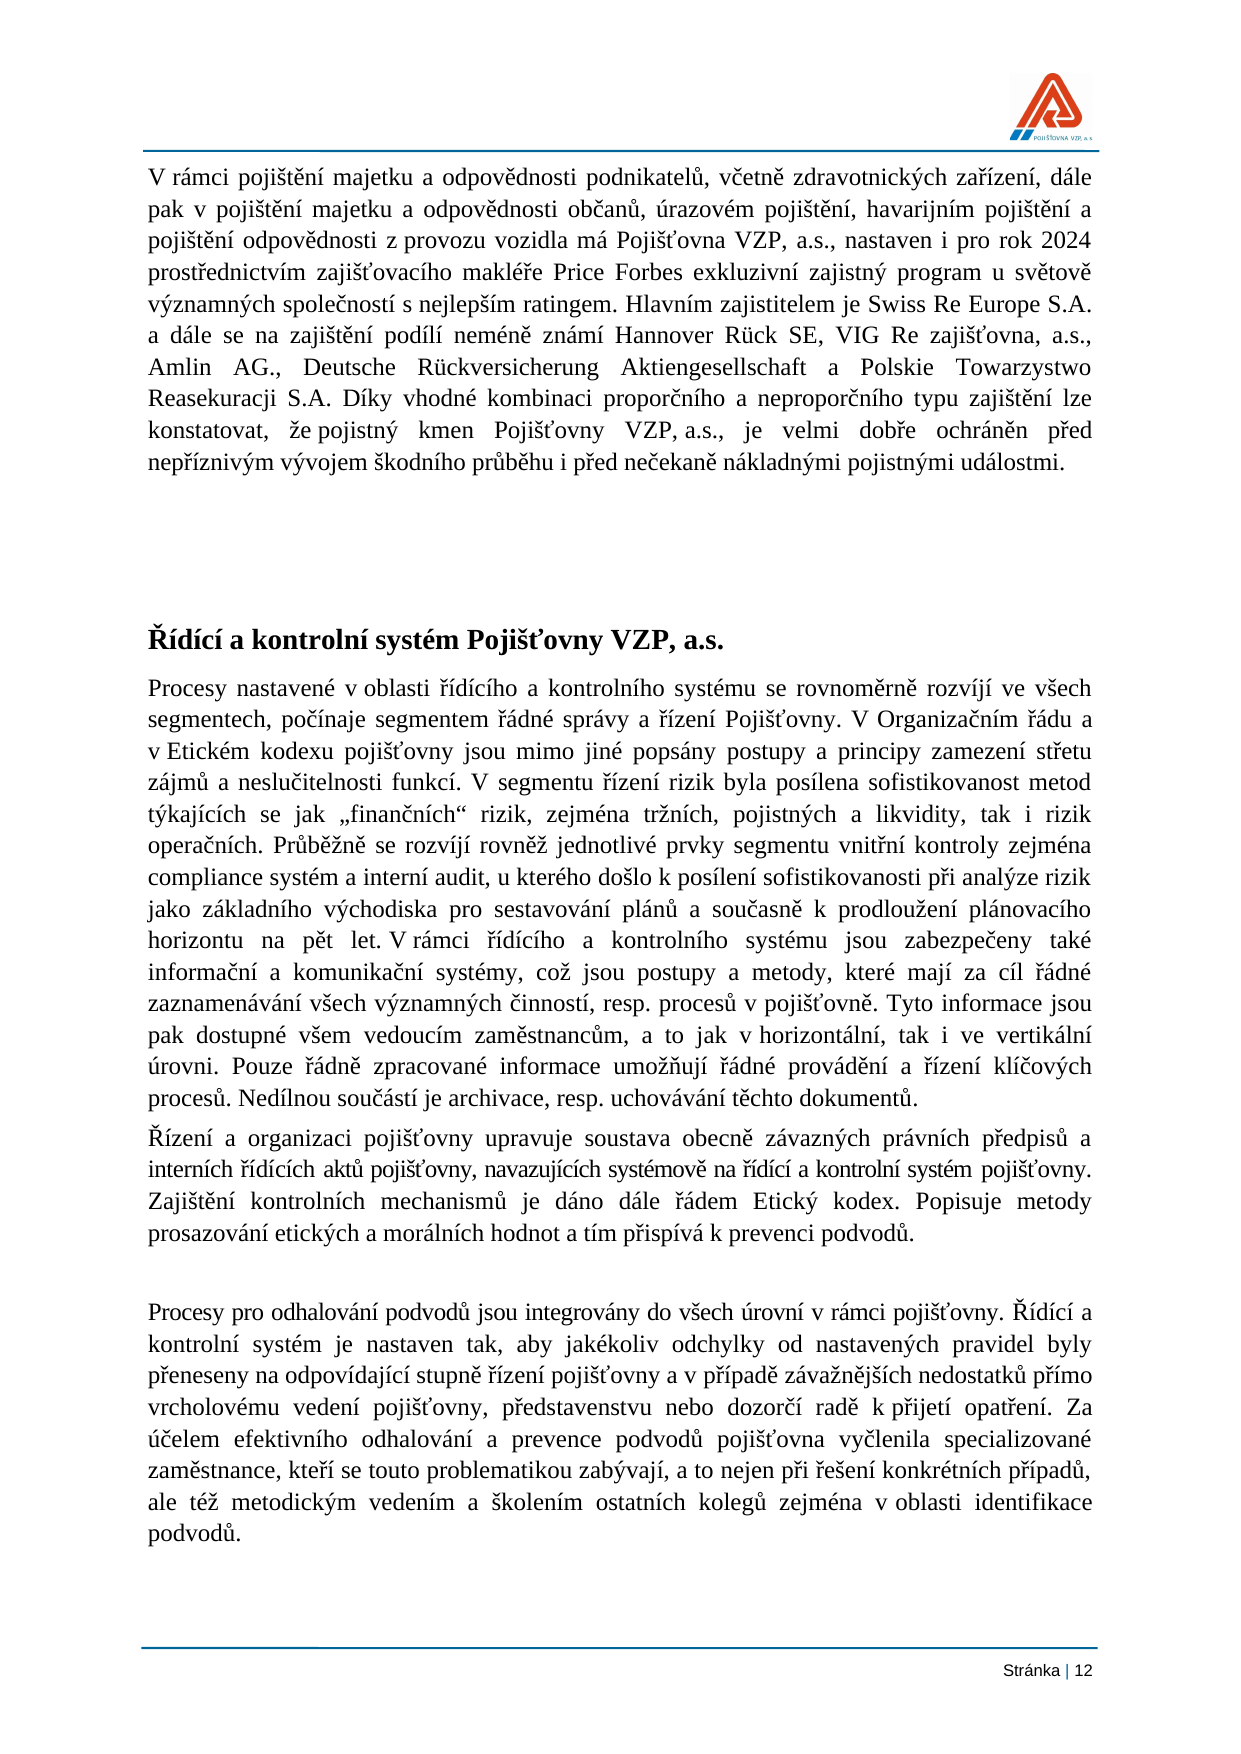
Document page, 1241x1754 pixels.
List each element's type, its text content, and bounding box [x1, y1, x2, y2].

text Řídící a kontrolní systém Pojišťovny VZP, a.s. [148, 622, 1092, 655]
picture [1009, 73, 1093, 141]
text Procesy pro odhalování podvodů jsou integrovány do všech úrovní v rámci pojišťovny. Řídící a kontrolní systém je nastaven tak, aby jakékoliv odchylky od nastavených pravidel byly přeneseny na odpovídající stupně řízení pojišťovny a v případě závažnějších nedostatků přímo vrcholovému vedení pojišťovny, představenstvu nebo dozorčí radě k přijetí opatření. Za účelem efektivního odhalování a prevence podvodů pojišťovna vyčlenila specializované zaměstnance, kteří se touto problematikou zabývají, a to nejen při řešení konkrétních případů, ale též metodickým vedením a školením ostatních kolegů zejména v oblasti identifikace podvodů. [148, 1297, 1092, 1547]
text Řízení a organizaci pojišťovny upravuje soustava obecně závazných právních předpisů a interních řídících aktů pojišťovny, navazujících systémově na řídící a kontrolní systém pojišťovny. Zajištění kontrolních mechanismů je dáno dále řádem Etický kodex. Popisuje metody prosazování etických a morálních hodnot a tím přispívá k prevenci podvodů. [148, 1123, 1092, 1246]
text V rámci pojištění majetku a odpovědnosti podnikatelů, včetně zdravotnických zařízení, dále pak v pojištění majetku a odpovědnosti občanů, úrazovém pojištění, havarijním pojištění a pojištění odpovědnosti z provozu vozidla má Pojišťovna VZP, a.s., nastaven i pro rok 2024 prostřednictvím zajišťovacího makléře Price Forbes exkluzivní zajistný program u světově významných společností s nejlepším ratingem. Hlavním zajistitelem je Swiss Re Europe S.A. a dále se na zajištění podílí neméně známí Hannover Rück SE, VIG Re zajišťovna, a.s., Amlin AG., Deutsche Rückversicherung Aktiengesellschaft a Polskie Towarzystwo Reasekuracji S.A. Díky vhodné kombinaci proporčního a neproporčního typu zajištění lze konstatovat, že pojistný kmen Pojišťovny VZP, a.s., je velmi dobře ochráněn před nepříznivým vývojem škodního průběhu i před nečekaně nákladnými pojistnými událostmi. [148, 162, 1092, 475]
text Procesy nastavené v oblasti řídícího a kontrolního systému se rovnoměrně rozvíjí ve všech segmentech, počínaje segmentem řádné správy a řízení Pojišťovny. V Organizačním řádu a v Etickém kodexu pojišťovny jsou mimo jiné popsány postupy a principy zamezení střetu zájmů a neslučitelnosti funkcí. V segmentu řízení rizik byla posílena sofistikovanost metod týkajících se jak „finančních“ rizik, zejména tržních, pojistných a likvidity, tak i rizik operačních. Průběžně se rozvíjí rovněž jednotlivé prvky segmentu vnitřní kontroly zejména compliance systém a interní audit, u kterého došlo k posílení sofistikovanosti při analýze rizik jako základního východiska pro sestavování plánů a současně k prodloužení plánovacího horizontu na pět let. V rámci řídícího a kontrolního systému jsou zabezpečeny také informační a komunikační systémy, což jsou postupy a metody, které mají za cíl řádné zaznamenávání všech významných činností, resp. procesů v pojišťovně. Tyto informace jsou pak dostupné všem vedoucím zaměstnancům, a to jak v horizontální, tak i ve vertikální úrovni. Pouze řádně zpracované informace umožňují řádné provádění a řízení klíčových procesů. Nedílnou součástí je archivace, resp. uchovávání těchto dokumentů. [148, 673, 1092, 1112]
